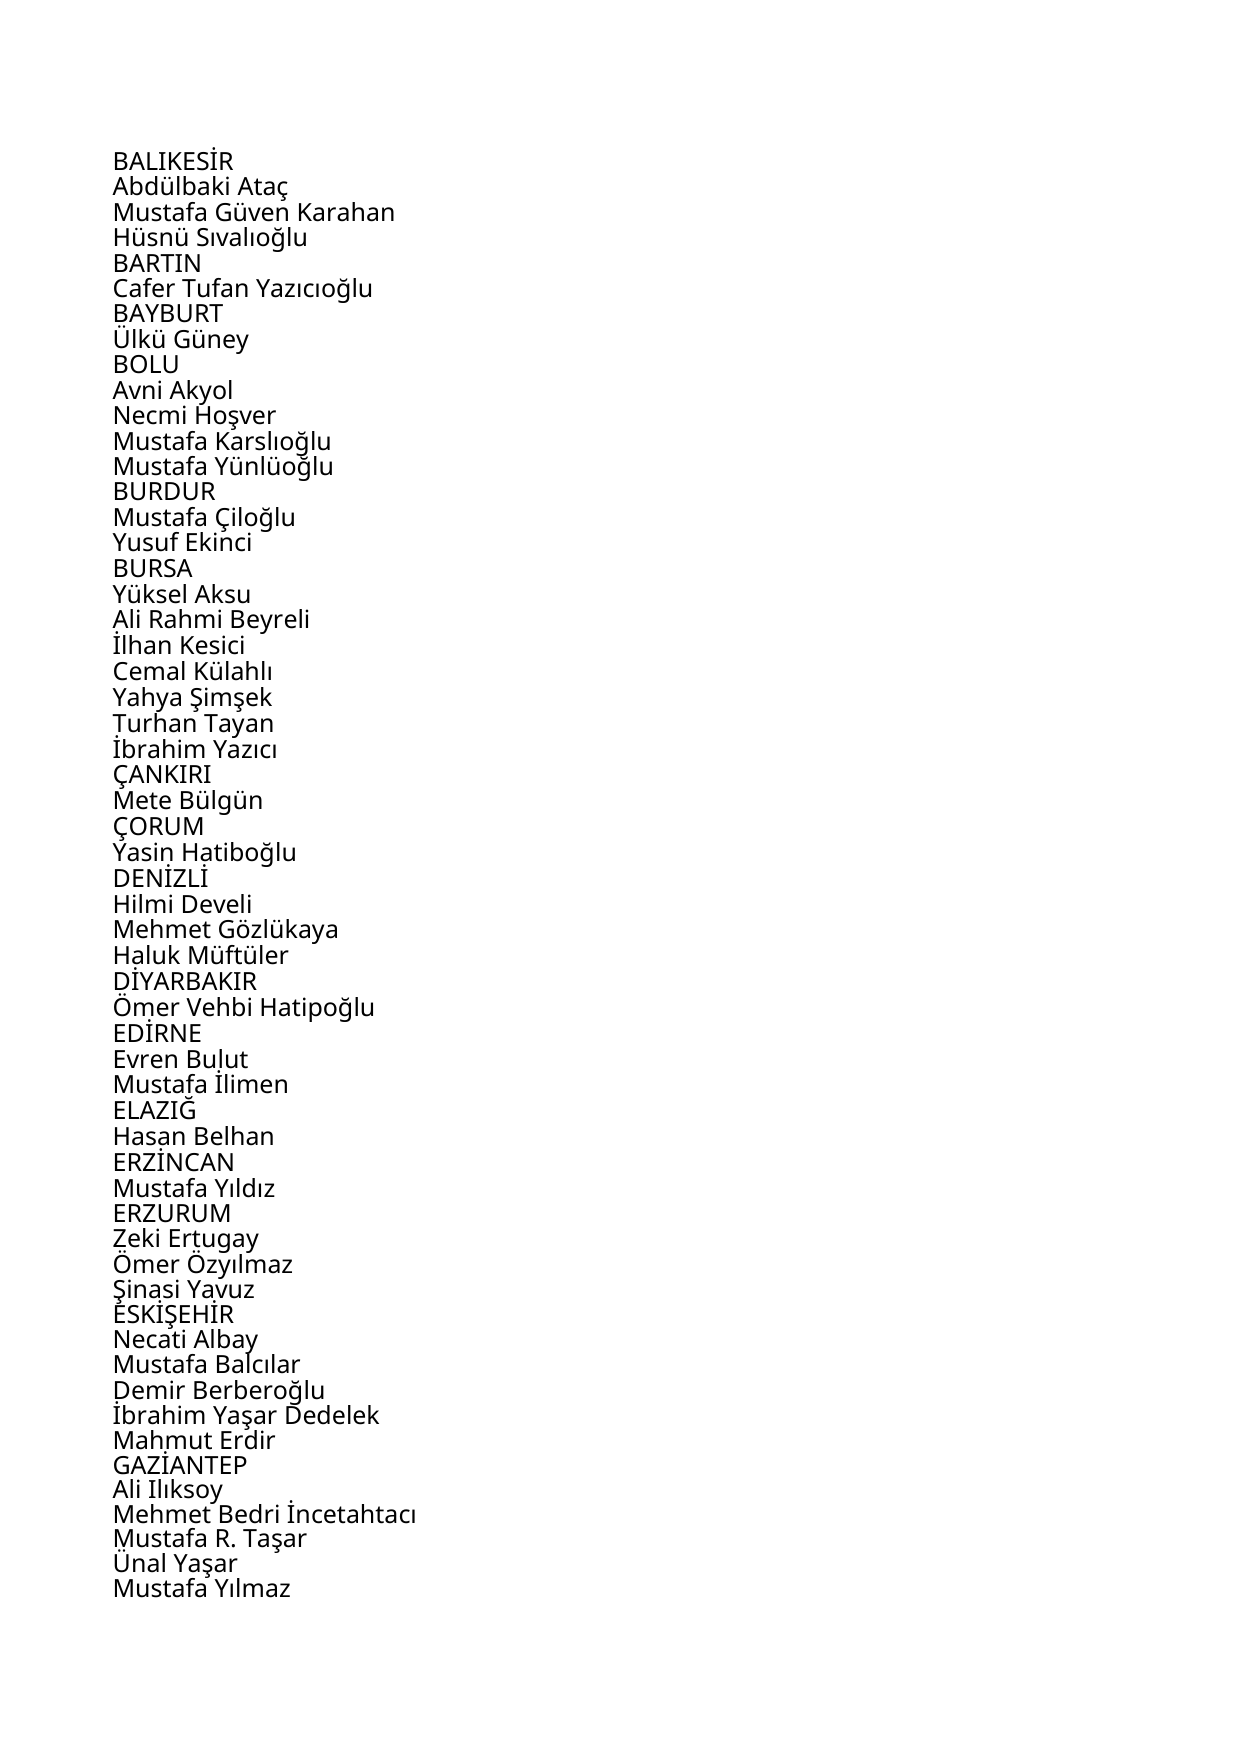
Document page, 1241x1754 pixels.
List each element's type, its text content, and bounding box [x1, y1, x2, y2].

text Evren Bulut [112, 1047, 1128, 1073]
text Turhan Tayan [112, 712, 1128, 737]
text Mehmet Gözlükaya [112, 918, 1128, 944]
text BAYBURT [112, 302, 1128, 328]
text İbrahim Yaşar Dedelek [112, 1404, 1128, 1429]
text BURSA [112, 557, 1128, 582]
text Mustafa İlimen [112, 1073, 1128, 1099]
text EDİRNE [112, 1022, 1128, 1047]
text Ülkü Güney [112, 328, 1128, 353]
text Necati Albay [112, 1328, 1128, 1354]
text BARTIN [112, 252, 1128, 277]
text DENİZLİ [112, 867, 1128, 892]
text Hasan Belhan [112, 1125, 1128, 1151]
text Haluk Müftüler [112, 944, 1128, 970]
text Necmi Hoşver [112, 404, 1128, 429]
text Yahya Şimşek [112, 686, 1128, 712]
text Mustafa Yıldız [112, 1177, 1128, 1202]
text Mehmet Bedri İncetahtacı [112, 1504, 1128, 1528]
text Yasin Hatiboğlu [112, 841, 1128, 867]
text Ömer Vehbi Hatipoğlu [112, 996, 1128, 1022]
text Hilmi Develi [112, 892, 1128, 918]
text İbrahim Yazıcı [112, 737, 1128, 763]
text ERZİNCAN [112, 1151, 1128, 1177]
text Cafer Tufan Yazıcıoğlu [112, 277, 1128, 302]
text Mustafa Balcılar [112, 1354, 1128, 1379]
text Yüksel Aksu [112, 582, 1128, 608]
text GAZİANTEP [112, 1454, 1128, 1479]
text Mustafa Karslıoğlu [112, 429, 1128, 455]
text BALIKESİR [112, 150, 1128, 175]
text ÇANKIRI [112, 763, 1128, 789]
text Mustafa R. Taşar [112, 1528, 1128, 1553]
text İlhan Kesici [112, 634, 1128, 660]
text Ömer Özyılmaz [112, 1253, 1128, 1278]
text Zeki Ertugay [112, 1228, 1128, 1253]
text Mustafa Yılmaz [112, 1577, 1128, 1602]
text ESKİŞEHİR [112, 1303, 1128, 1328]
text Mustafa Çiloğlu [112, 506, 1128, 531]
text ERZURUM [112, 1202, 1128, 1228]
text Mustafa Güven Karahan [112, 201, 1128, 226]
text Ali Ilıksoy [112, 1479, 1128, 1504]
text Yusuf Ekinci [112, 531, 1128, 557]
text Mahmut Erdir [112, 1429, 1128, 1454]
text Avni Akyol [112, 379, 1128, 404]
text Ünal Yaşar [112, 1553, 1128, 1577]
text ELAZIĞ [112, 1099, 1128, 1125]
text Şinasi Yavuz [112, 1278, 1128, 1303]
text BURDUR [112, 480, 1128, 506]
text DİYARBAKIR [112, 970, 1128, 996]
text Ali Rahmi Beyreli [112, 608, 1128, 634]
text Abdülbaki Ataç [112, 175, 1128, 201]
text Mustafa Yünlüoğlu [112, 455, 1128, 480]
text Mete Bülgün [112, 789, 1128, 815]
text Demir Berberoğlu [112, 1379, 1128, 1404]
text Hüsnü Sıvalıoğlu [112, 226, 1128, 252]
text ÇORUM [112, 815, 1128, 841]
text BOLU [112, 353, 1128, 379]
text Cemal Külahlı [112, 660, 1128, 686]
